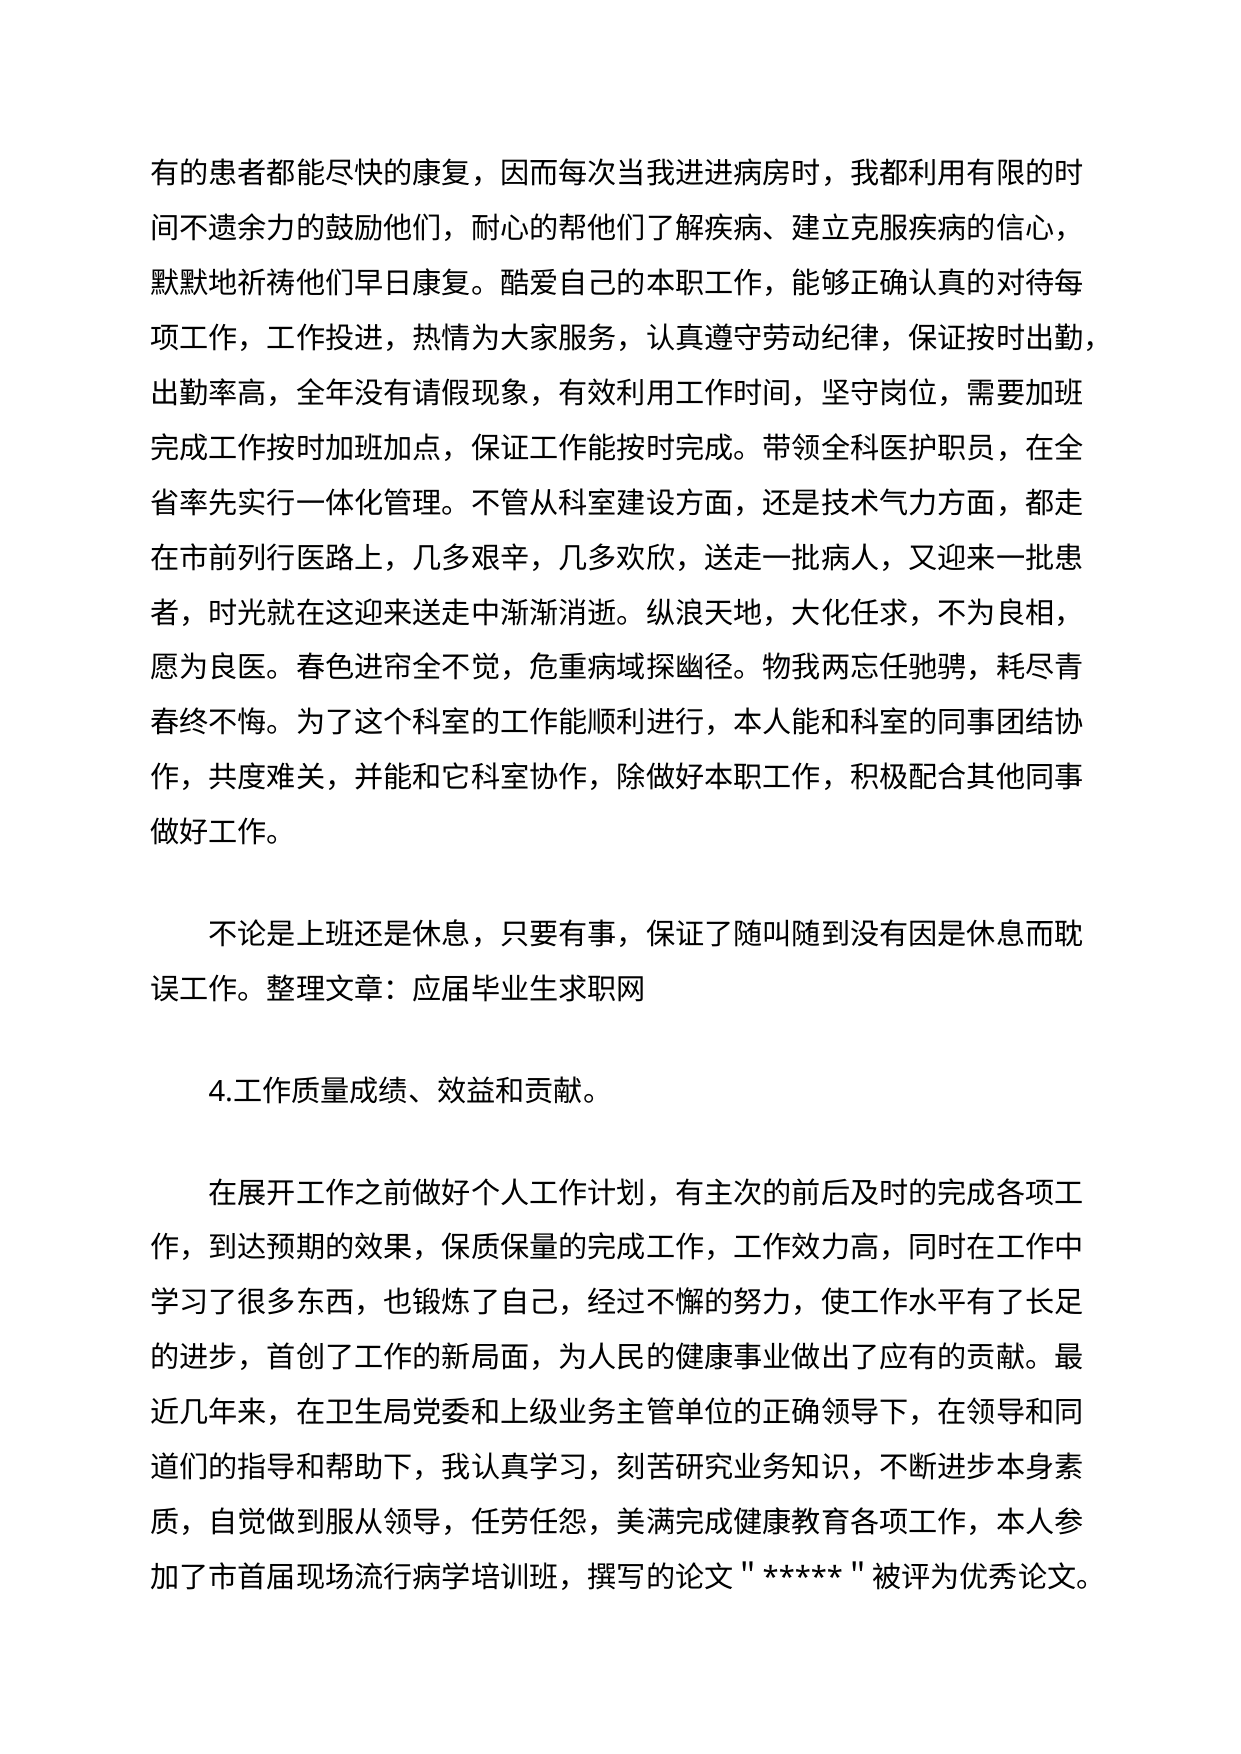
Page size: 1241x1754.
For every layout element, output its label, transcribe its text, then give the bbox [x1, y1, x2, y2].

text 不论是上班还是休息，只要有事，保证了随叫随到没有因是休息而耽误工作。整理文章：应届毕业生求职网 [150, 911, 1090, 1008]
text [150, 150, 1090, 851]
text 4.工作质量成绩、效益和贡献。 [150, 1067, 1090, 1109]
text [150, 1169, 1090, 1596]
